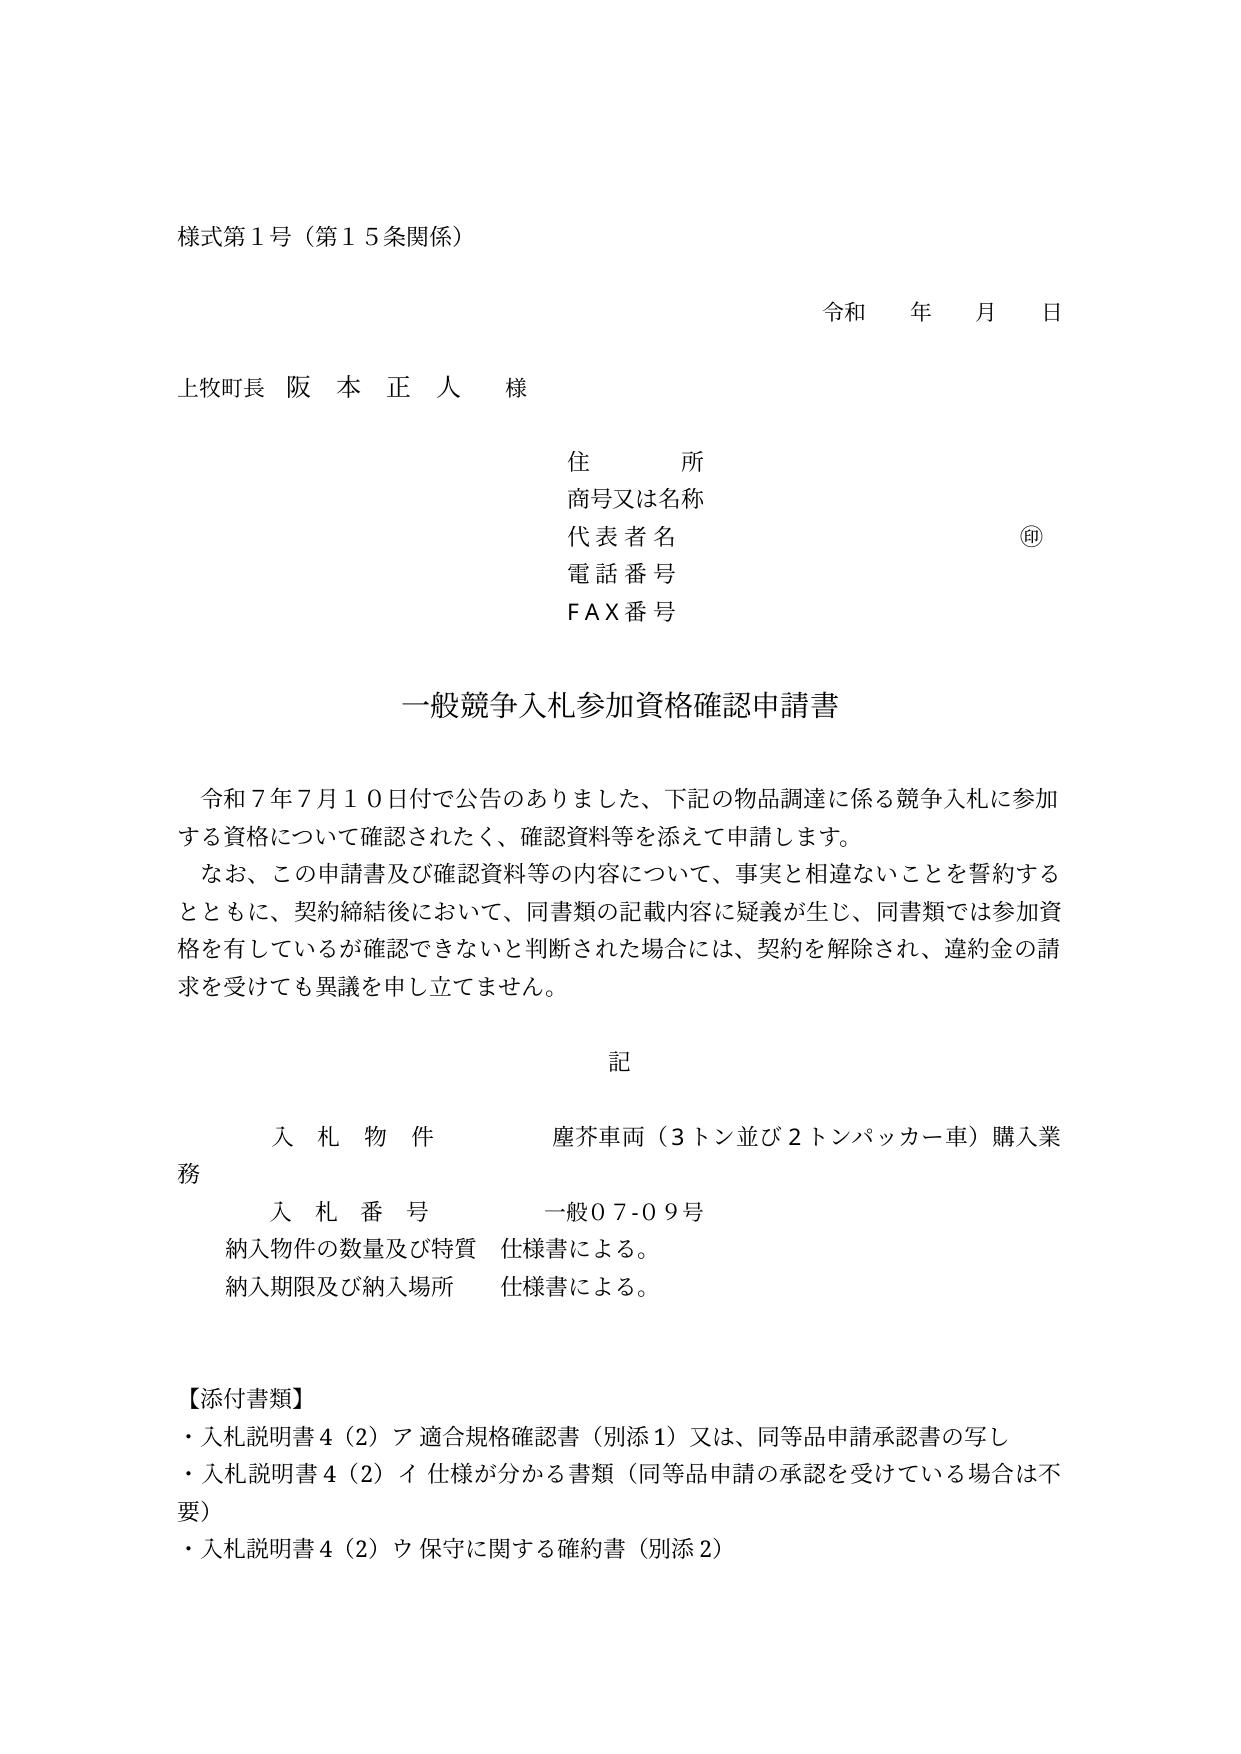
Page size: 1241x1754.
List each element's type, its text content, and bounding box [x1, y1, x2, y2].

text 納入物件の数量及び特質 仕様書による。 [177, 1229, 1063, 1267]
text 納入期限及び納入場所 仕様書による。 [177, 1267, 1063, 1304]
text なお、この申請書及び確認資料等の内容について、事実と相違ないことを誓約するとともに、契約締結後において、同書類の記載内容に疑義が生じ、同書類では参加資格を有しているが確認できないと判断された場合には、契約を解除され、違約金の請求を受けても異議を申し立てません。 [177, 854, 1063, 1004]
text 電 話 番 号 [177, 554, 1063, 592]
text 入 札 番 号 一般０７-０９号 [177, 1192, 1063, 1229]
text ・入札説明書4（2）ア 適合規格確認書（別添1）又は、同等品申請承認書の写し [177, 1417, 1063, 1454]
subtitle 記 [177, 1042, 1063, 1079]
text F A X 番 号 [177, 592, 1063, 629]
text ・入札説明書4（2）ウ 保守に関する確約書（別添2） [177, 1529, 1063, 1567]
text 入 札 物 件 塵芥車両（3トン並び2トンパッカー車）購入業務 [177, 1117, 1063, 1192]
text 令和７年７月１０日付で公告のありました、下記の物品調達に係る競争入札に参加する資格について確認されたく、確認資料等を添えて申請します。 [177, 779, 1063, 854]
text 令和 年 月 日 [177, 292, 1063, 329]
text 上牧町長 阪 本 正 人 様 [177, 367, 1063, 404]
text 住 所 [177, 442, 971, 479]
text 代 表 者 名 ㊞ [177, 517, 1063, 554]
text 【添付書類】 [177, 1379, 1063, 1417]
text 商号又は名称 [177, 479, 1063, 517]
text 一般競争入札参加資格確認申請書 [177, 667, 1063, 742]
text ・入札説明書4（2）イ 仕様が分かる書類（同等品申請の承認を受けている場合は不要） [177, 1454, 1063, 1529]
text 様式第１号（第１５条関係） [177, 217, 1063, 254]
